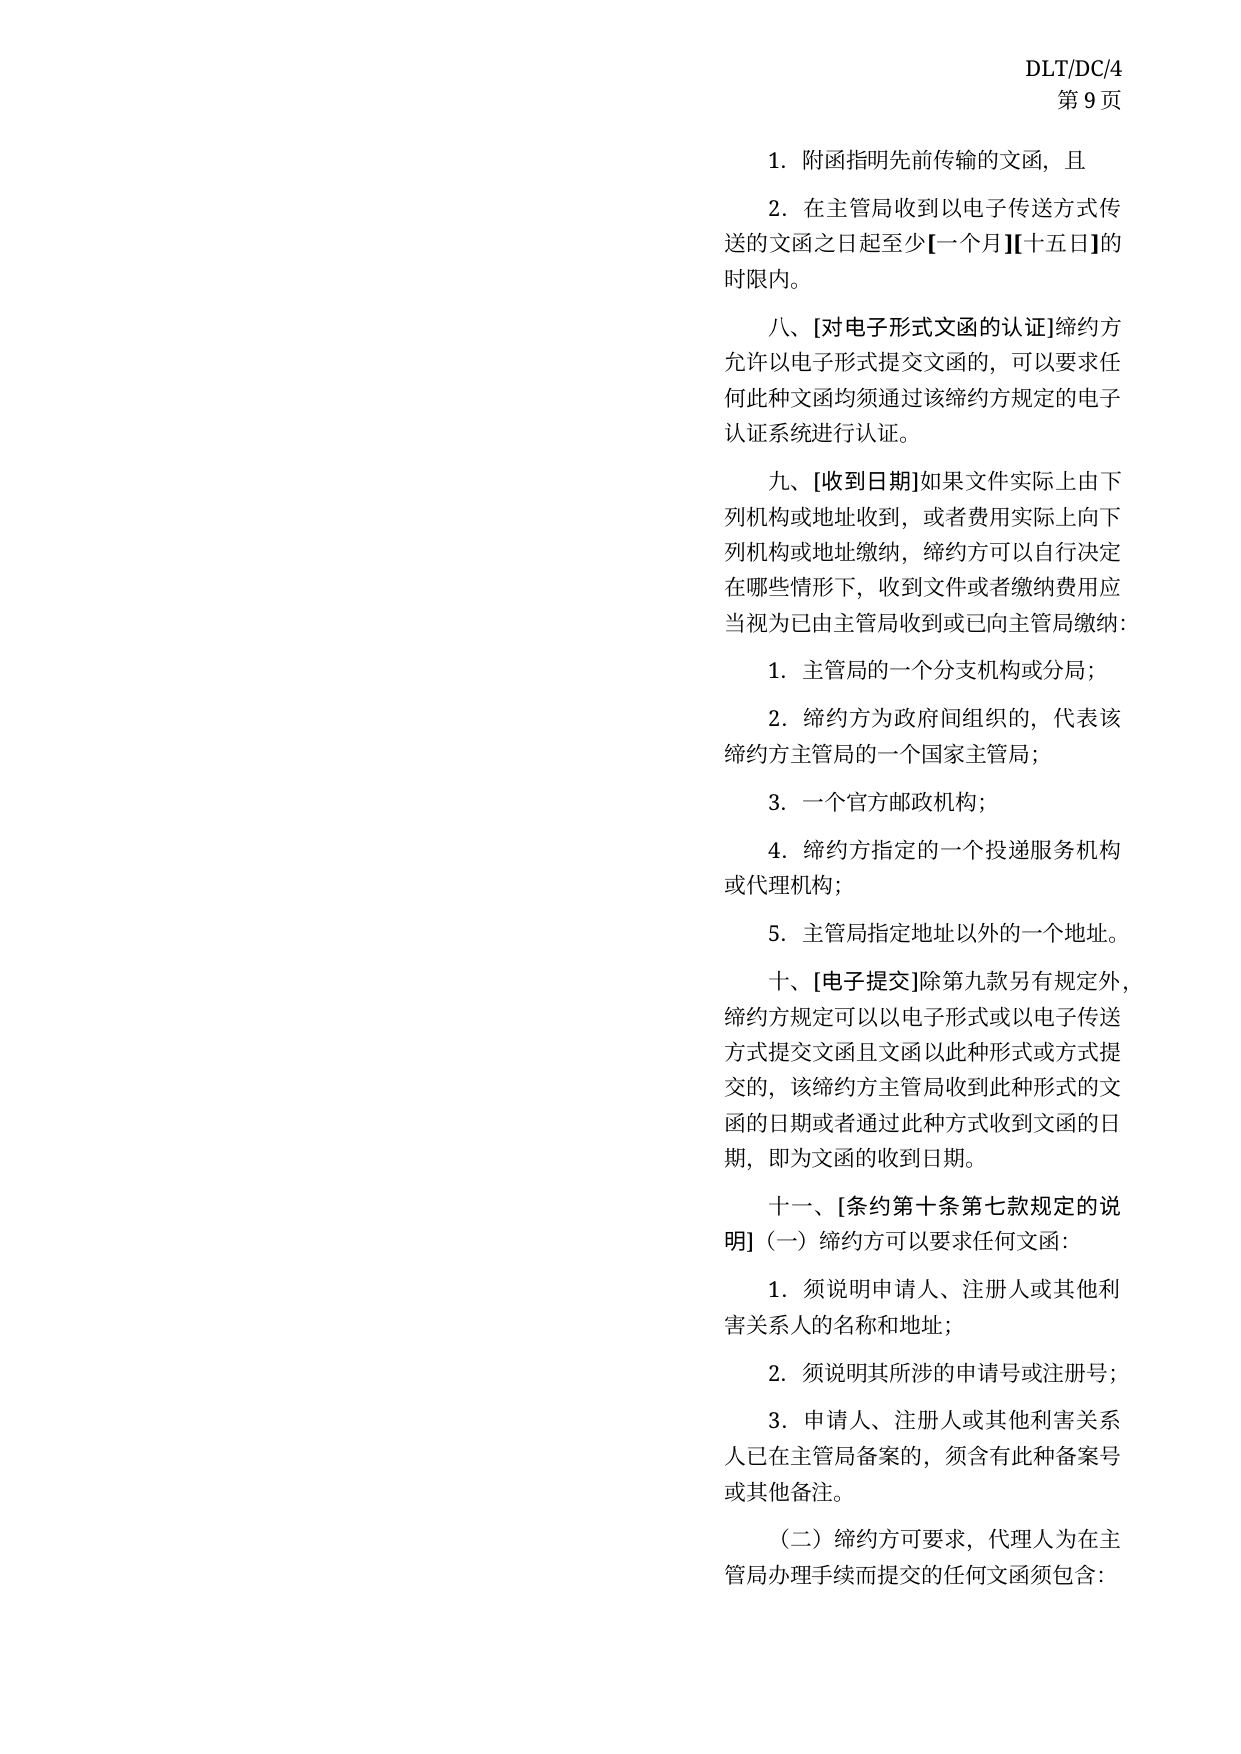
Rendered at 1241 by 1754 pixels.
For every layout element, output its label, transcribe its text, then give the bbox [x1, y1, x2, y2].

text 1．主管局的一个分支机构或分局； [724, 650, 1122, 685]
text 1．附函指明先前传输的文函，且 [724, 139, 1122, 175]
text 2．在主管局收到以电子传送方式传送的文函之日起至少[一个月][十五日]的时限内。 [724, 187, 1122, 294]
text 3．申请人、注册人或其他利害关系人已在主管局备案的，须含有此种备案号或其他备注。 [724, 1400, 1122, 1506]
text （二）缔约方可要求，代理人为在主管局办理手续而提交的任何文函须包含： [724, 1519, 1122, 1589]
text 十、[电子提交]除第九款另有规定外，缔约方规定可以以电子形式或以电子传送方式提交文函且文函以此种形式或方式提交的，该缔约方主管局收到此种形式的文函的日期或者通过此种方式收到文函的日期，即为文函的收到日期。 [724, 960, 1122, 1173]
text 1．须说明申请人、注册人或其他利害关系人的名称和地址； [724, 1269, 1122, 1339]
text 十一、[条约第十条第七款规定的说明]（一）缔约方可以要求任何文函： [724, 1185, 1122, 1256]
text 九、[收到日期]如果文件实际上由下列机构或地址收到，或者费用实际上向下列机构或地址缴纳，缔约方可以自行决定在哪些情形下，收到文件或者缴纳费用应当视为已由主管局收到或已向主管局缴纳： [724, 460, 1122, 637]
text 八、[对电子形式文函的认证]缔约方允许以电子形式提交文函的，可以要求任何此种文函均须通过该缔约方规定的电子认证系统进行认证。 [724, 306, 1122, 448]
text 4．缔约方指定的一个投递服务机构或代理机构； [724, 829, 1122, 900]
text 2．缔约方为政府间组织的，代表该缔约方主管局的一个国家主管局； [724, 698, 1122, 769]
text 3．一个官方邮政机构； [724, 781, 1122, 817]
text 5．主管局指定地址以外的一个地址。 [724, 912, 1122, 948]
text 2．须说明其所涉的申请号或注册号； [724, 1352, 1122, 1387]
